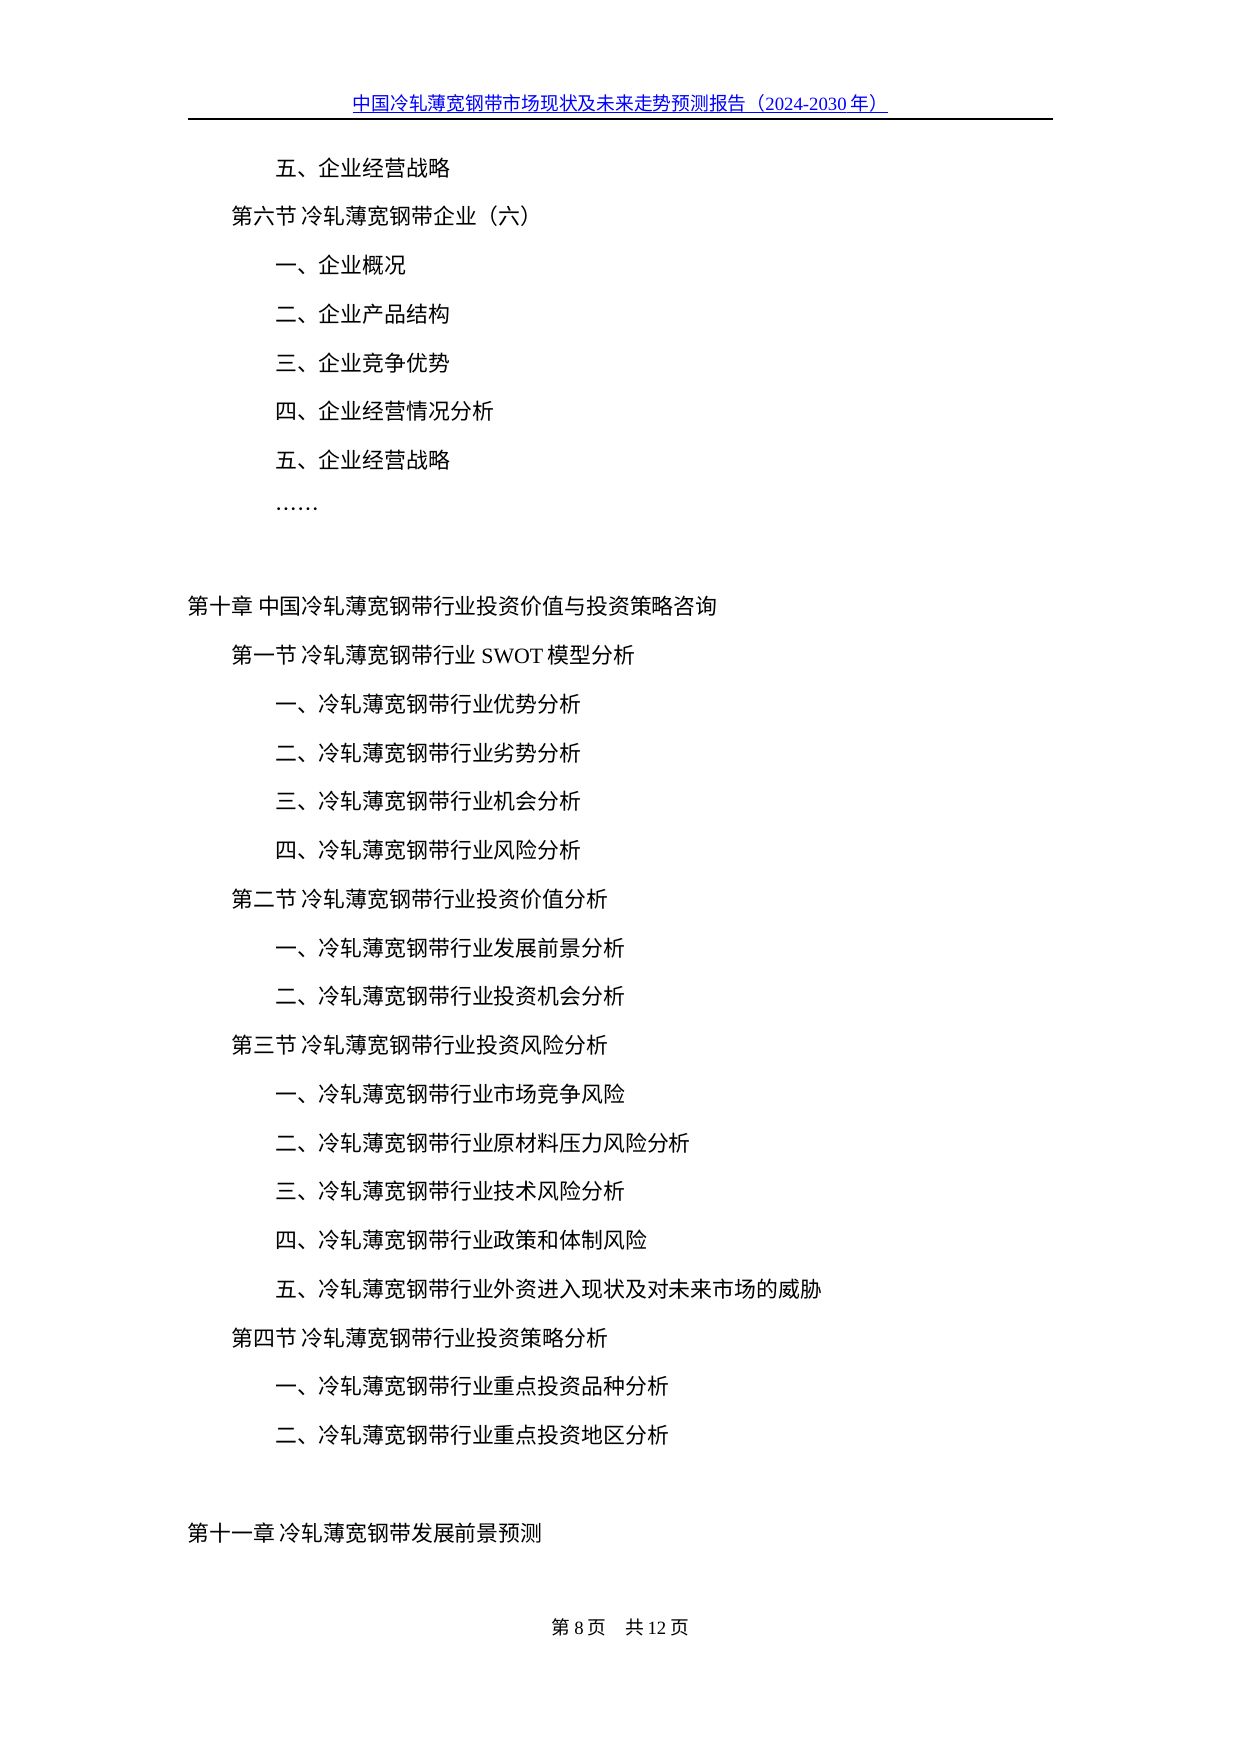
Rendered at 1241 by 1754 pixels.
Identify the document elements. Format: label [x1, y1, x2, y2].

text [187, 150, 1053, 1548]
